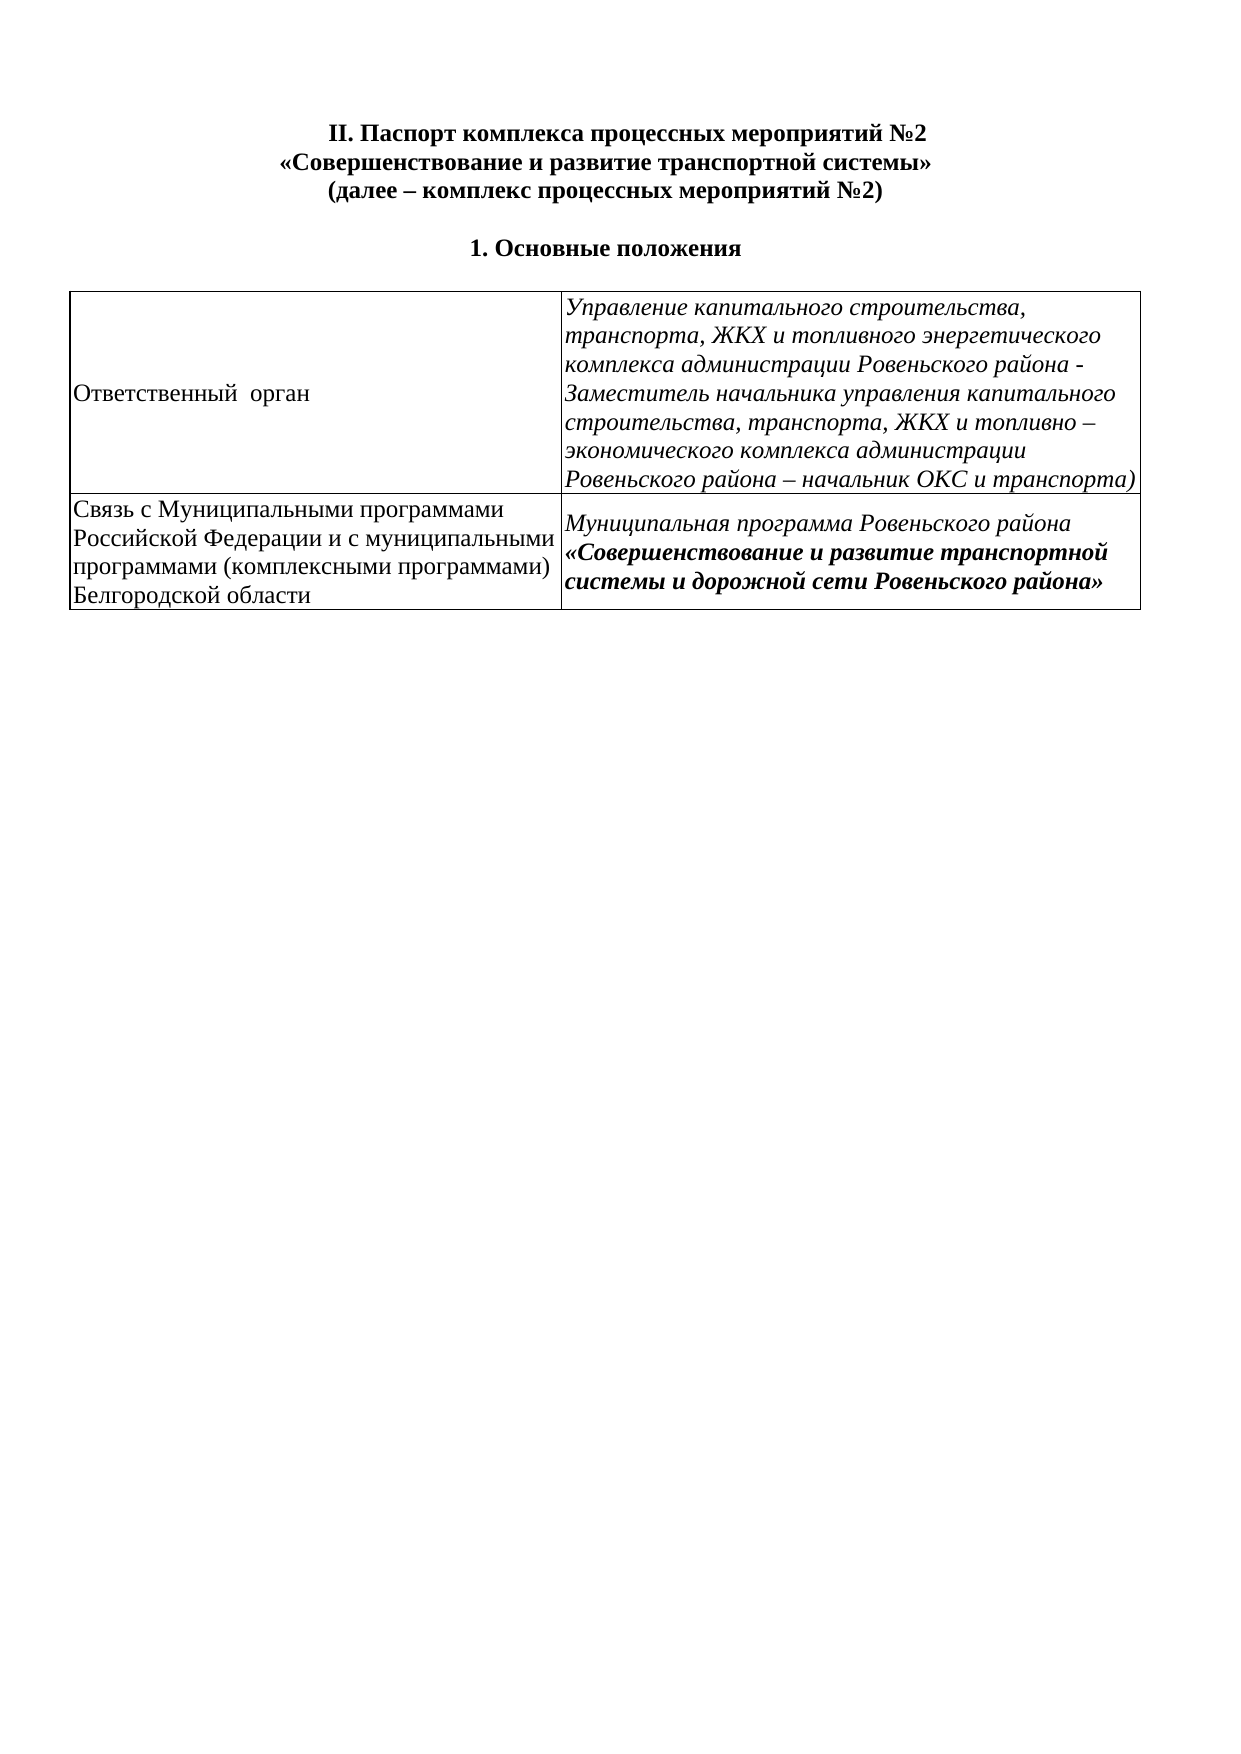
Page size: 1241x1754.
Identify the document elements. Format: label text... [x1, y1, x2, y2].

title II. Паспорт комплекса процессных мероприятий №2 [59, 118, 1196, 147]
table_header Ответственный орган [71, 292, 561, 493]
title 1. Основные положения [59, 233, 1152, 262]
table_cell Связь с Муниципальными программами Российской Федерации и с муниципальными программами (комплексными программами) Белгородской области [71, 494, 561, 609]
title «Совершенствование и развитие транспортной системы» [59, 147, 1152, 176]
table_cell Муниципальная программа Ровеньского района «Совершенствование и развитие транспортной системы и дорожной сети Ровеньского района» [562, 494, 1140, 609]
table_header Управление капитального строительства, транспорта, ЖКХ и топливного энергетического комплекса администрации Ровеньского района -Заместитель начальника управления капитального строительства, транспорта, ЖКХ и топливно – экономического комплекса администрации Ровеньского района – начальник ОКС и транспорта) [562, 292, 1140, 493]
title (далее – комплекс процессных мероприятий №2) [59, 176, 1152, 204]
